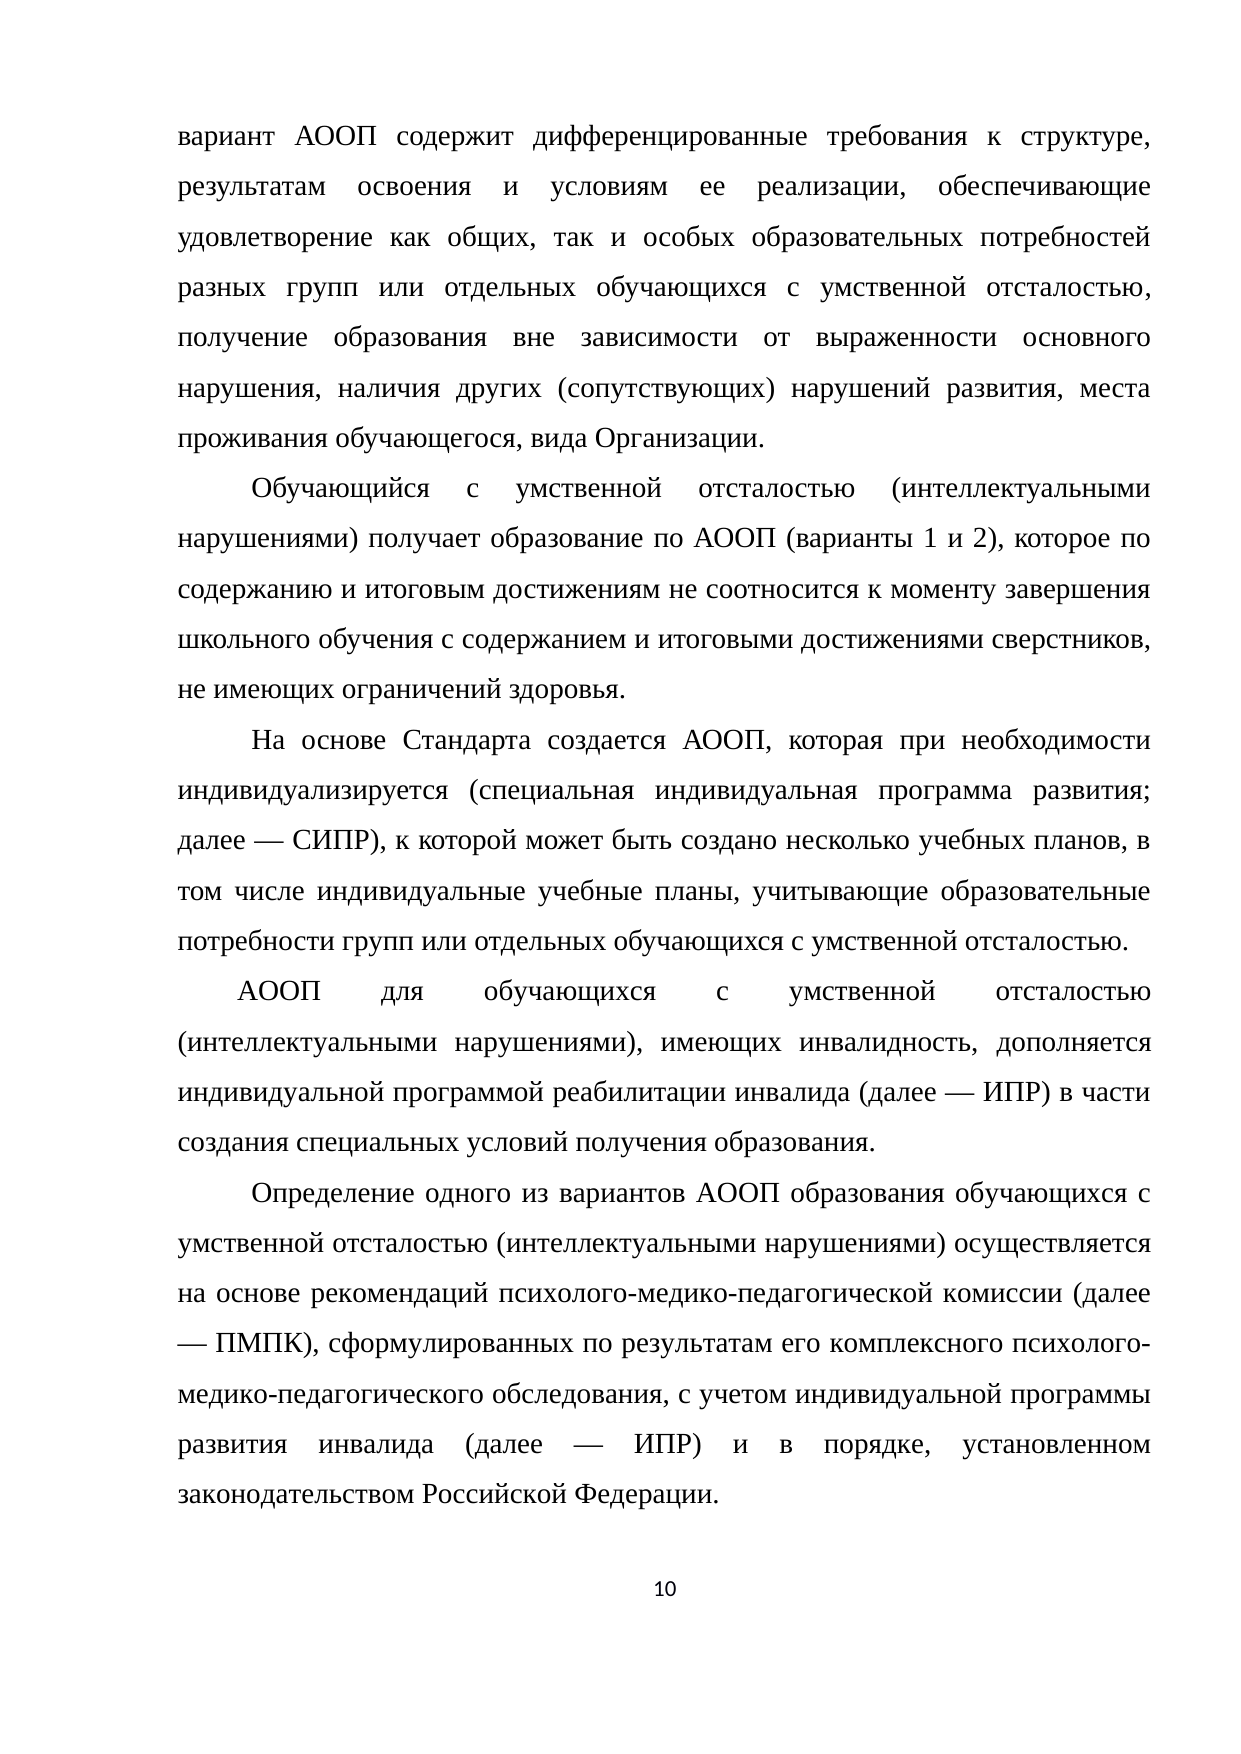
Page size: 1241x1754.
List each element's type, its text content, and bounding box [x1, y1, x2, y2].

text Обучающийся с умственной отсталостью (интеллектуальными нарушениями) получает образование по АООП (варианты 1 и 2), которое по содержанию и итоговым достижениям не соотносится к моменту завершения школьного обучения с содержанием и итоговыми достижениями сверстников, не имеющих ограничений здоровья. [177, 470, 1152, 705]
text Определение одного из вариантов АООП образования обучающихся с умственной отсталостью (интеллектуальными нарушениями) осуществляется на основе рекомендаций психолого-медико-педагогической комиссии (далее ― ПМПК), сформулированных по результатам его комплексного психолого-медико-педагогического обследования, с учетом индивидуальной программы развития инвалида (далее ― ИПР) и в порядке, установленном законодательством Российской Федерации. [177, 1175, 1152, 1510]
text АООП для обучающихся с умственной отсталостью (интеллектуальными нарушениями), имеющих инвалидность, дополняется индивидуальной программой реабилитации инвалида (далее — ИПР) в части создания специальных условий получения образования. [177, 973, 1152, 1158]
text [177, 118, 1152, 453]
text На основе Стандарта создается АООП, которая при необходимости индивидуализируется (специальная индивидуальная программа развития; далее ― СИПР), к которой может быть создано несколько учебных планов, в том числе индивидуальные учебные планы, учитывающие образовательные потребности групп или отдельных обучающихся с умственной отсталостью. [177, 722, 1152, 957]
